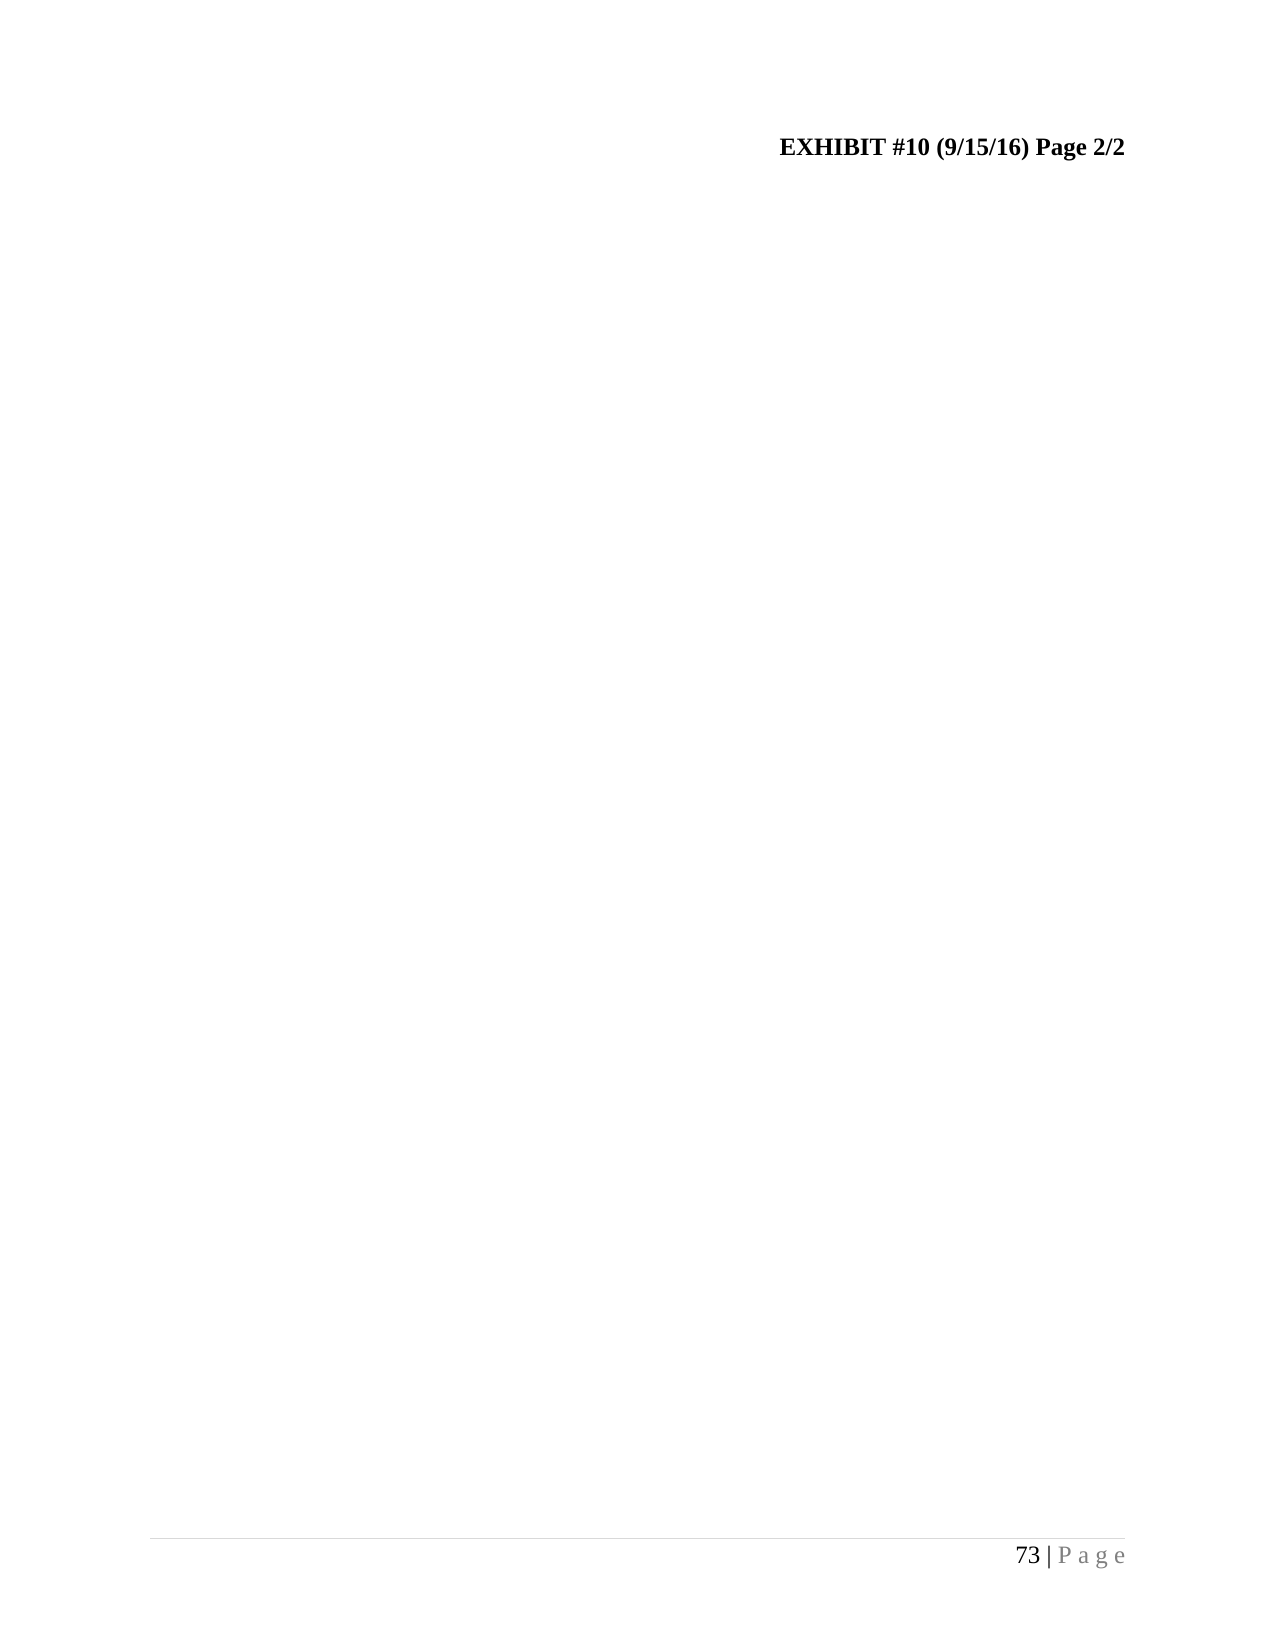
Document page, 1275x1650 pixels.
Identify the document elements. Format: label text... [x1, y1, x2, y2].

text EXHIBIT #10 (9/15/16) Page 2/2 [150, 132, 1125, 161]
